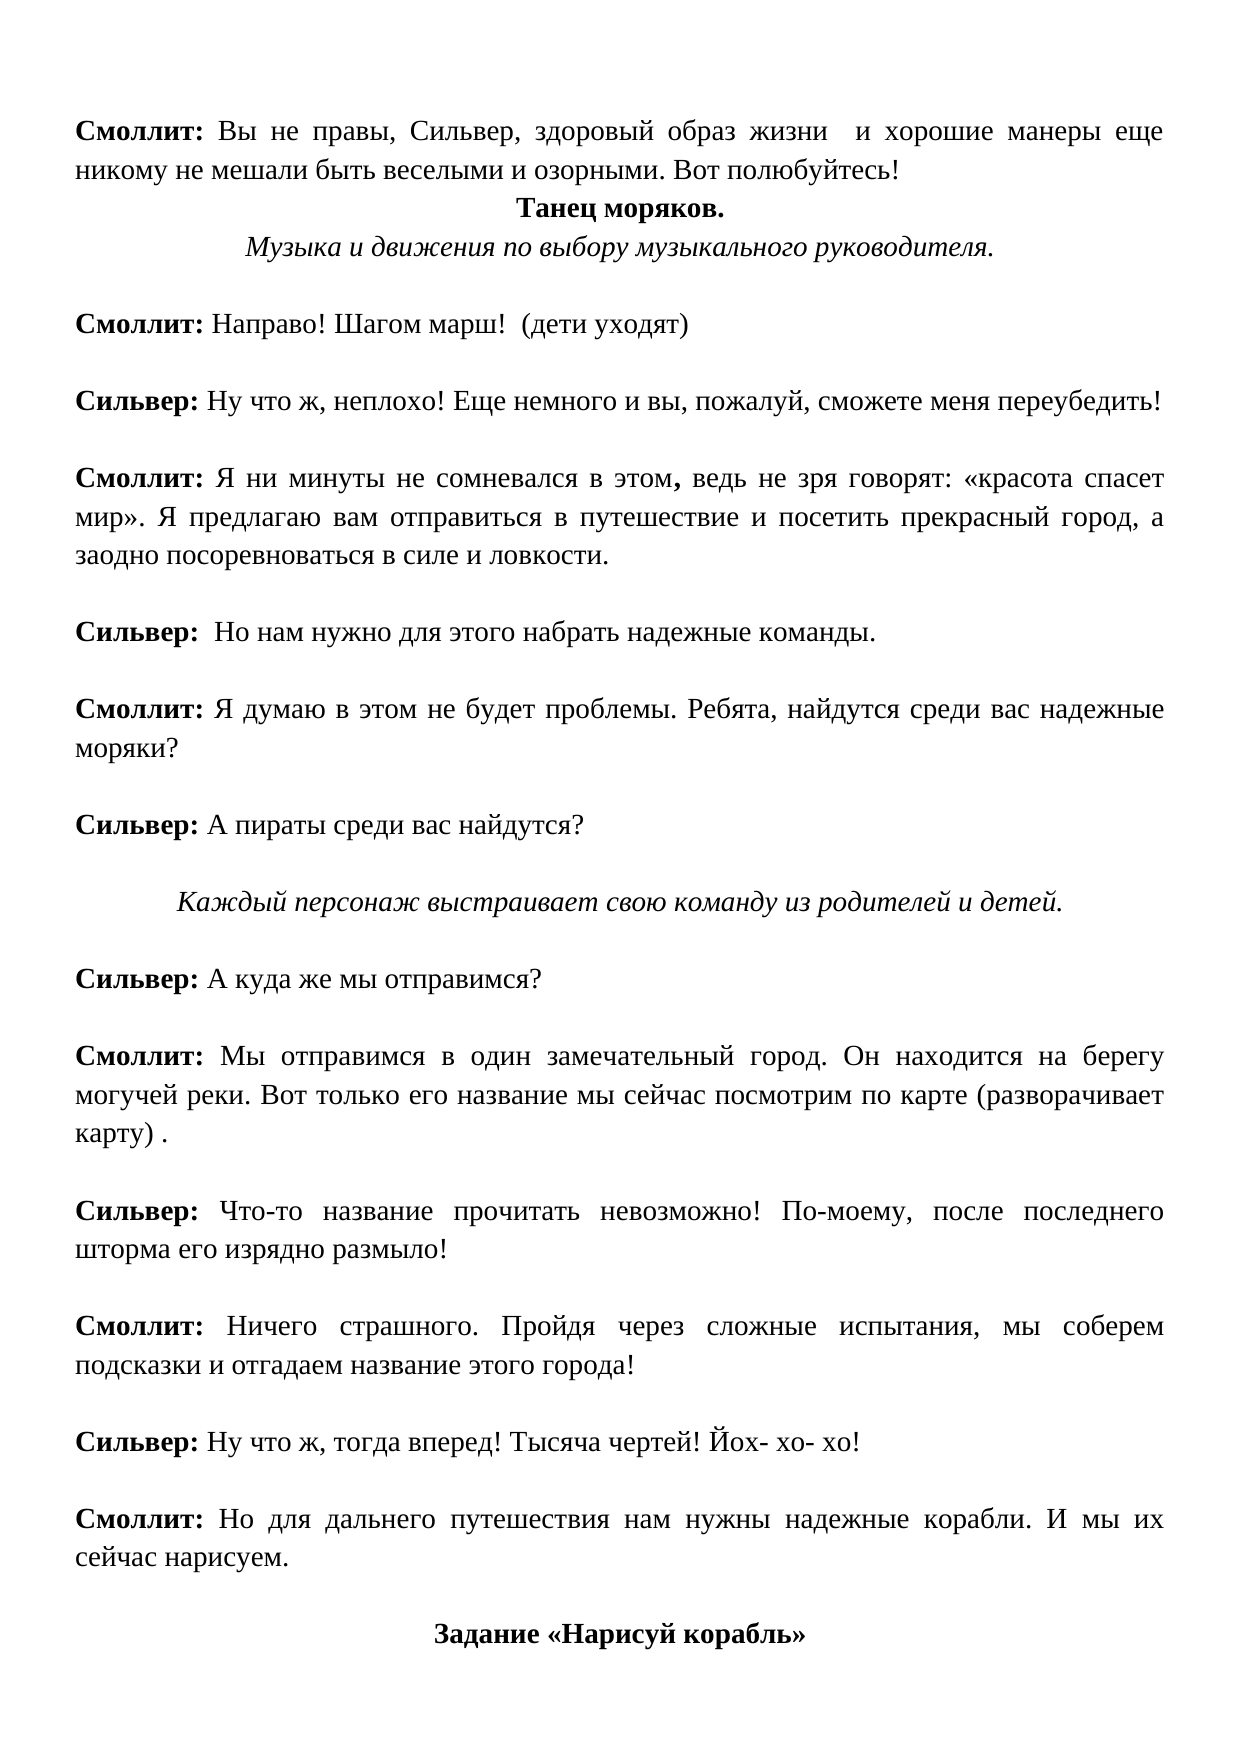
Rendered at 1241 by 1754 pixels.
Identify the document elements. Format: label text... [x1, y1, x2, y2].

text Сильвер: Ну что ж, неплохо! Еще немного и вы, пожалуй, сможете меня переубедить! [75, 383, 1165, 417]
text Сильвер: А куда же мы отправимся? [75, 961, 1165, 995]
text Танец моряков. [75, 191, 1165, 224]
text Сильвер: Но нам нужно для этого набрать надежные команды. [75, 614, 1165, 648]
text Музыка и движения по выбору музыкального руководителя. [75, 229, 1165, 263]
text Смоллит: Я ни минуты не сомневался в этом, ведь не зря говорят: «красота спасет мир». Я предлагаю вам отправиться в путешествие и посетить прекрасный город, а заодно посоревноваться в силе и ловкости. [75, 460, 1165, 571]
text Сильвер: Что-то название прочитать невозможно! По-моему, после последнего шторма его изрядно размыло! [75, 1193, 1165, 1265]
text Смоллит: Мы отправимся в один замечательный город. Он находится на берегу могучей реки. Вот только его название мы сейчас посмотрим по карте (разворачивает карту) . [75, 1038, 1165, 1149]
text Сильвер: Ну что ж, тогда вперед! Тысяча чертей! Йох- хо- хо! [75, 1424, 1165, 1457]
text Смоллит: Направо! Шагом марш! (дети уходят) [75, 306, 1165, 340]
text Смоллит: Вы не правы, Сильвер, здоровый образ жизни и хорошие манеры еще никому не мешали быть веселыми и озорными. Вот полюбуйтесь! [75, 113, 1165, 186]
text Смоллит: Ничего страшного. Пройдя через сложные испытания, мы соберем подсказки и отгадаем название этого города! [75, 1308, 1165, 1380]
text Задание «Нарисуй корабль» [75, 1617, 1165, 1650]
text Смоллит: Но для дальнего путешествия нам нужны надежные корабли. И мы их сейчас нарисуем. [75, 1501, 1165, 1573]
text Сильвер: А пираты среди вас найдутся? [75, 807, 1165, 841]
text Каждый персонаж выстраивает свою команду из родителей и детей. [75, 884, 1165, 918]
text Смоллит: Я думаю в этом не будет проблемы. Ребята, найдутся среди вас надежные моряки? [75, 692, 1165, 764]
